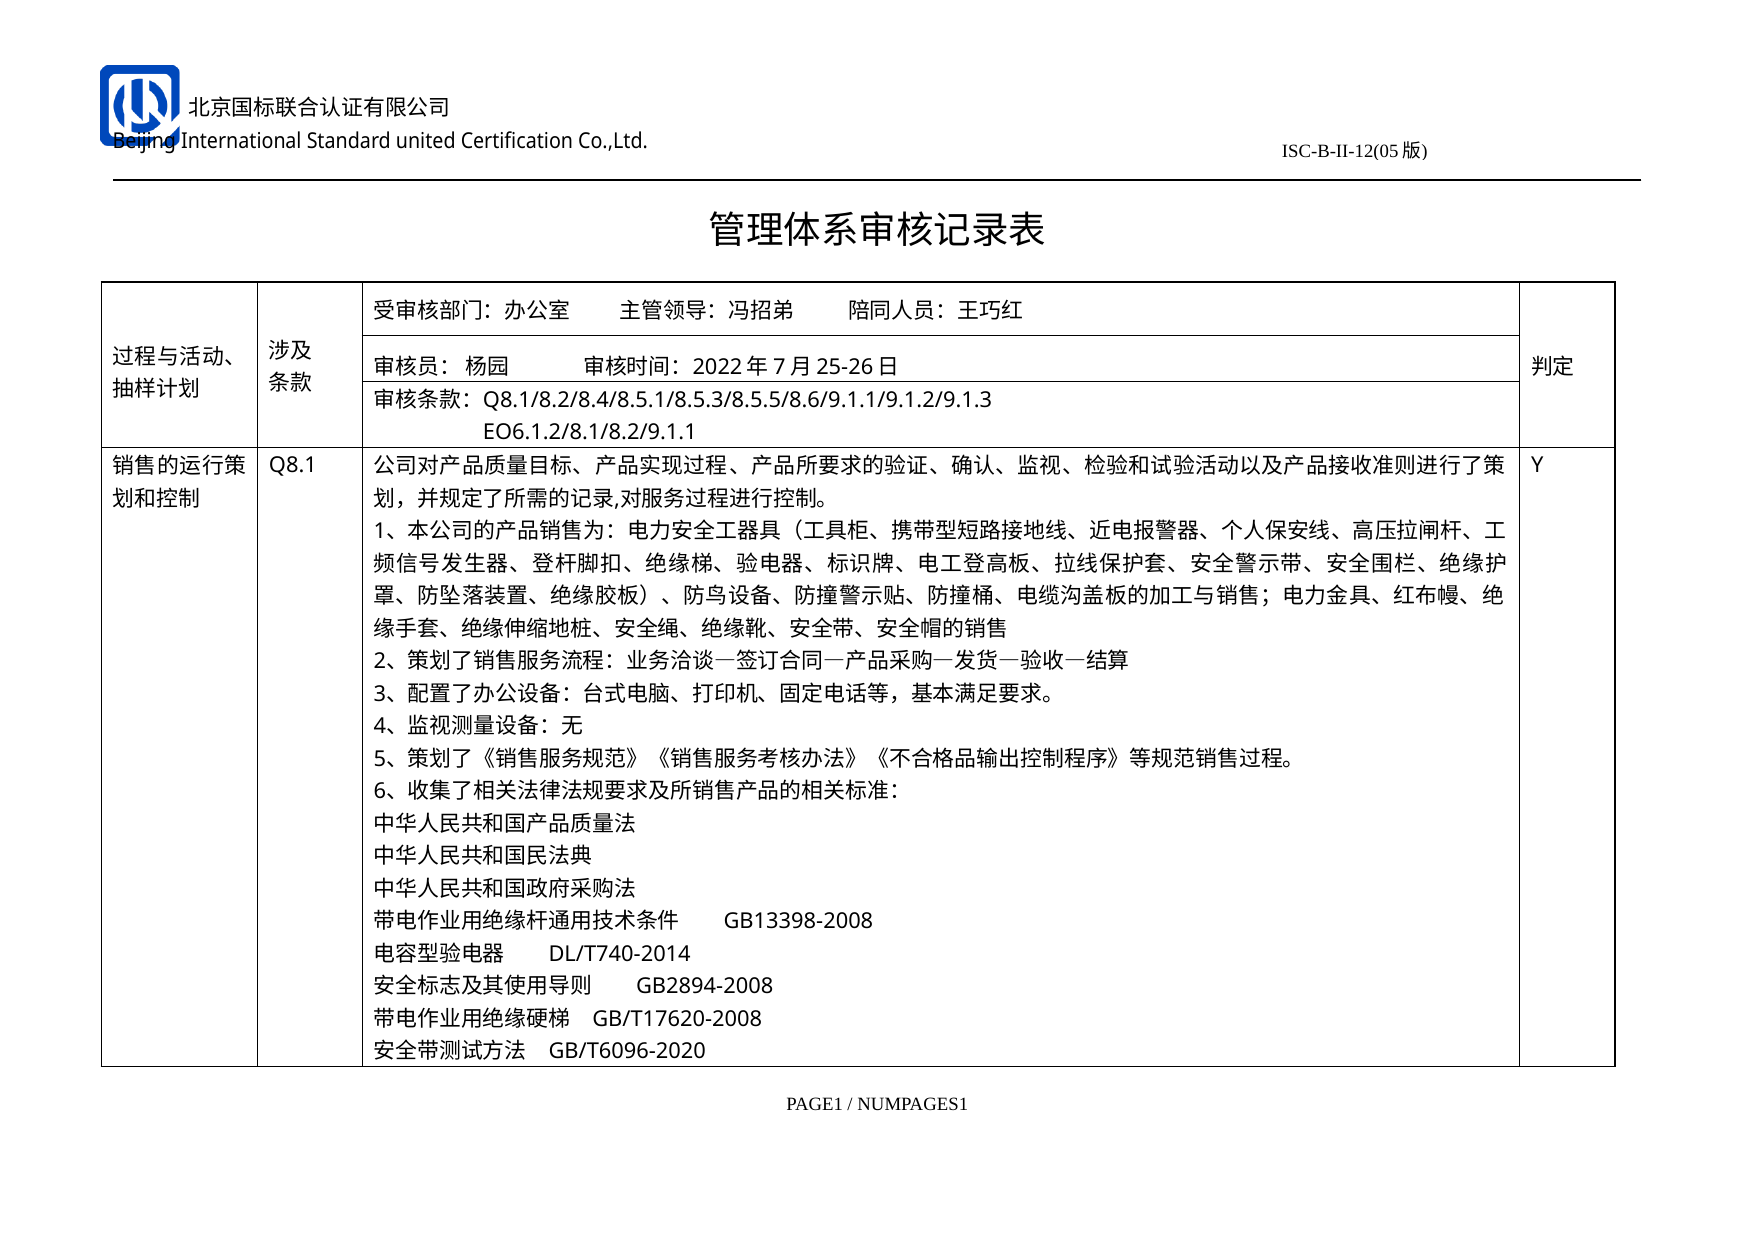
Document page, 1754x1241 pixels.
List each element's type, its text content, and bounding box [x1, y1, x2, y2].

text 管理体系审核记录表 [112, 195, 1641, 260]
table_header 涉及 条款 [258, 283, 362, 447]
table_header 受审核部门：办公室 主管领导：冯招弟 陪同人员：王巧红 [363, 283, 1519, 335]
table_cell 销售的运行策划和控制 [102, 448, 257, 1066]
table_header 过程与活动、抽样计划 [102, 283, 257, 447]
table_cell 审核条款：Q8.1/8.2/8.4/8.5.1/8.5.3/8.5.5/8.6/9.1.1/9.1.2/9.1.3 EO6.1.2/8.1/8.2/9.1.1 [363, 382, 1519, 447]
picture [100, 65, 180, 146]
table_cell Y [1520, 448, 1614, 1066]
table_header 判定 [1520, 283, 1614, 447]
table_cell 审核员： 杨园 审核时间：2022年7月25-26日 [363, 336, 1519, 381]
table_cell Q8.1 [258, 448, 362, 1066]
